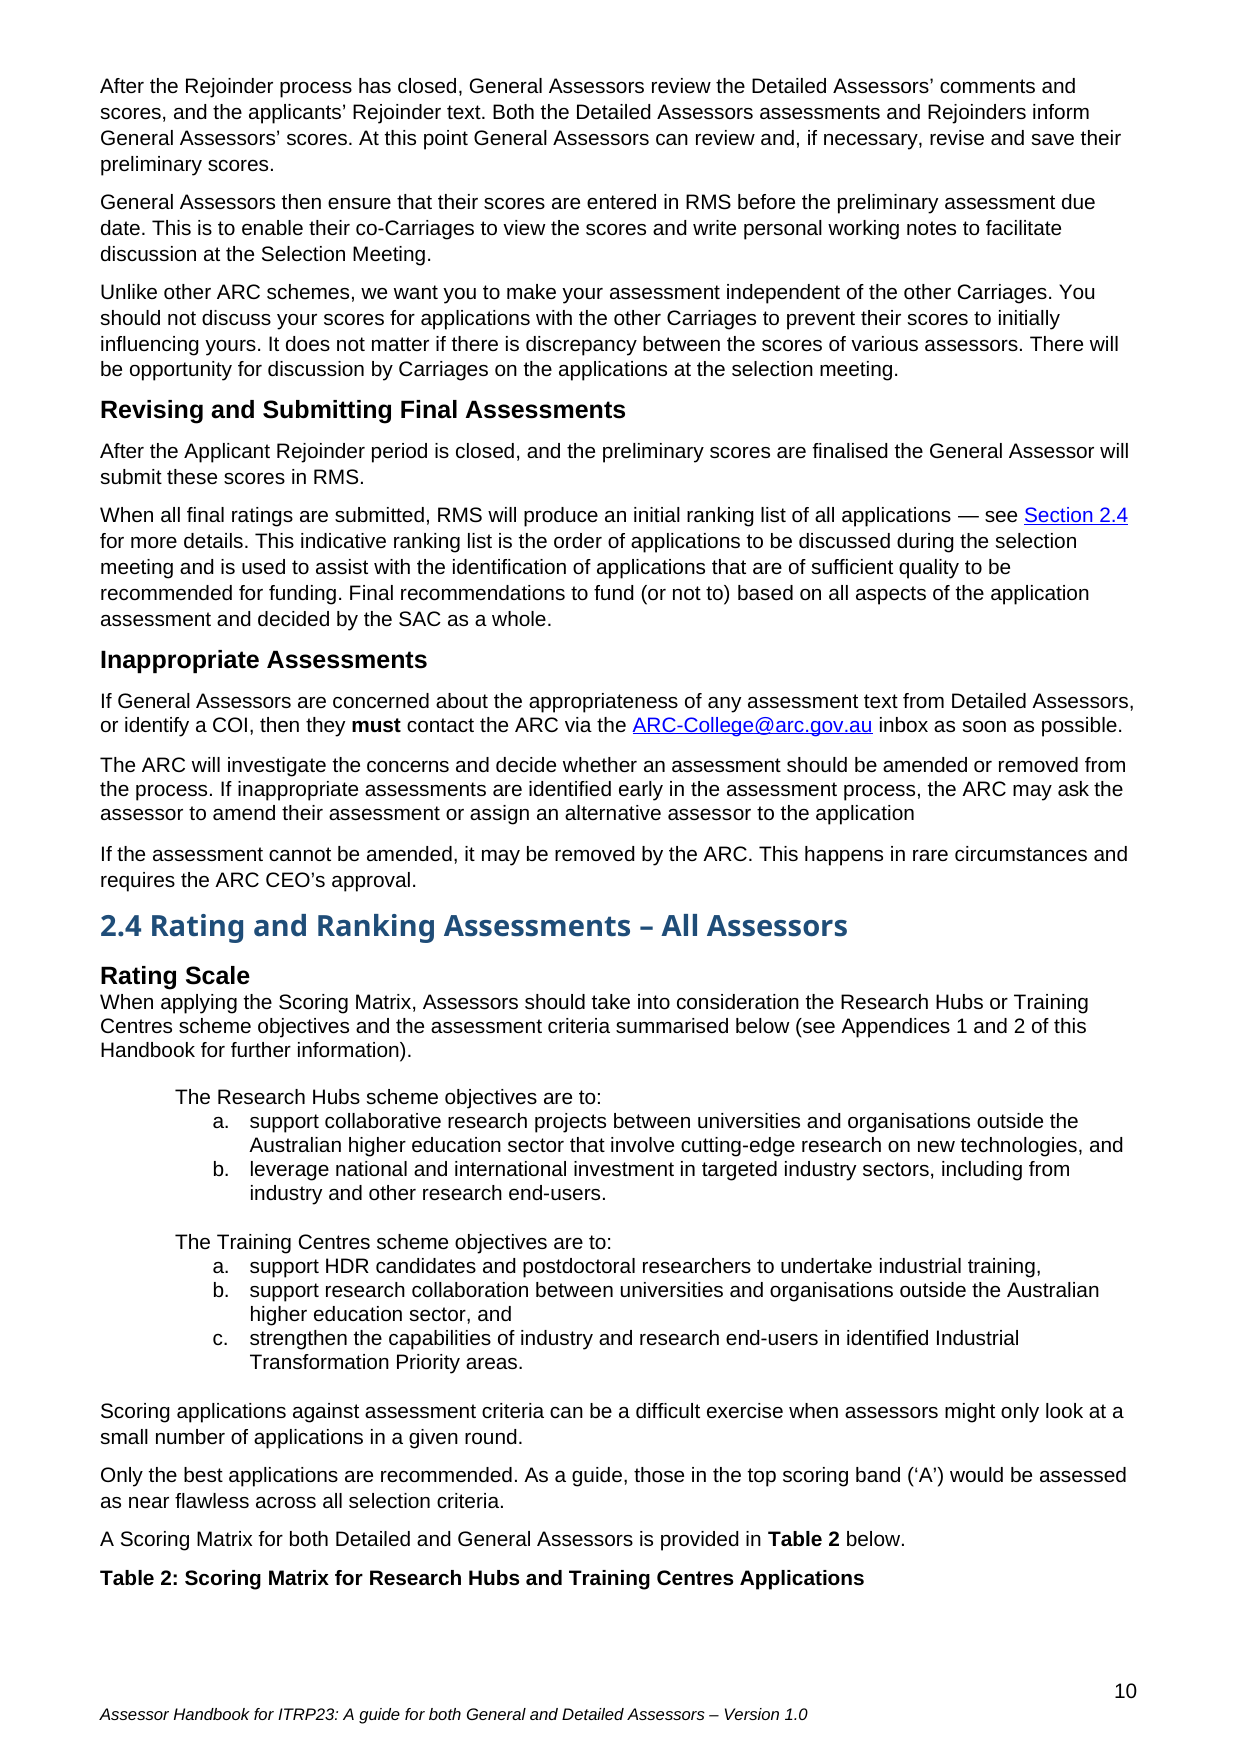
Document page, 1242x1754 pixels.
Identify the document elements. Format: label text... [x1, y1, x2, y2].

text General Assessors then ensure that their scores are entered in RMS before the preliminary assessment due date. This is to enable their co-Carriages to view the scores and write personal working notes to facilitate discussion at the Selection Meeting. [100, 190, 1137, 265]
text When all final ratings are submitted, RMS will produce an initial ranking list of all applications ― see Section 2.4 for more details. This indicative ranking list is the order of applications to be discussed during the selection meeting and is used to assist with the identification of applications that are of sufficient quality to be recommended for funding. Final recommendations to fund (or not to) based on all aspects of the application assessment and decided by the SAC as a whole. [100, 503, 1137, 631]
text When applying the Scoring Matrix, Assessors should take into consideration the Research Hubs or Training Centres scheme objectives and the assessment criteria summarised below (see Appendices 1 and 2 of this Handbook for further information). [100, 990, 1137, 1062]
text A Scoring Matrix for both Detailed and General Assessors is provided in Table 2 below. [100, 1527, 1137, 1551]
text If the assessment cannot be amended, it may be removed by the ARC. This happens in rare circumstances and requires the ARC CEO’s approval. [100, 842, 1137, 891]
text After the Applicant Rejoinder period is closed, and the preliminary scores are finalised the General Assessor will submit these scores in RMS. [100, 439, 1137, 489]
list support collaborative research projects between universities and organisations outside the Australian higher education sector that involve cutting-edge research on new technologies, and [212, 1109, 1137, 1157]
text The Research Hubs scheme objectives are to: [175, 1085, 1137, 1109]
text If General Assessors are concerned about the appropriateness of any assessment text from Detailed Assessors, or identify a COI, then they must contact the ARC via the ARC-College@arc.gov.au inbox as soon as possible. [100, 688, 1137, 736]
text Unlike other ARC schemes, we want you to make your assessment independent of the other Carriages. You should not discuss your scores for applications with the other Carriages to prevent their scores to initially influencing yours. It does not matter if there is discrepancy between the scores of various assessors. There will be opportunity for discussion by Carriages on the applications at the selection meeting. [100, 280, 1137, 381]
text Only the best applications are recommended. As a guide, those in the top scoring band (‘A’) would be assessed as near flawless across all selection criteria. [100, 1463, 1137, 1513]
subtitle 2.4 Rating and Ranking Assessments – All Assessors [100, 906, 1137, 945]
text After the Rejoinder process has closed, General Assessors review the Detailed Assessors’ comments and scores, and the applicants’ Rejoinder text. Both the Detailed Assessors assessments and Rejoinders inform General Assessors’ scores. At this point General Assessors can review and, if necessary, revise and save their preliminary scores. [100, 74, 1137, 175]
list support HDR candidates and postdoctoral researchers to undertake industrial training, [212, 1254, 1137, 1278]
list strengthen the capabilities of industry and research end-users in identified Industrial Transformation Priority areas. [212, 1326, 1137, 1374]
text Inappropriate Assessments [100, 645, 1137, 674]
subtitle Rating Scale [100, 961, 1137, 990]
text Table 2: Scoring Matrix for Research Hubs and Training Centres Applications [100, 1565, 1137, 1589]
text Revising and Submitting Final Assessments [100, 396, 1137, 424]
list support research collaboration between universities and organisations outside the Australian higher education sector, and [212, 1278, 1137, 1326]
list leverage national and international investment in targeted industry sectors, including from industry and other research end-users. [212, 1157, 1137, 1205]
text Scoring applications against assessment criteria can be a difficult exercise when assessors might only look at a small number of applications in a given round. [100, 1399, 1137, 1448]
text The Training Centres scheme objectives are to: [175, 1230, 1137, 1254]
text The ARC will investigate the concerns and decide whether an assessment should be amended or removed from the process. If inappropriate assessments are identified early in the assessment process, the ARC may ask the assessor to amend their assessment or assign an alternative assessor to the application [100, 753, 1137, 825]
